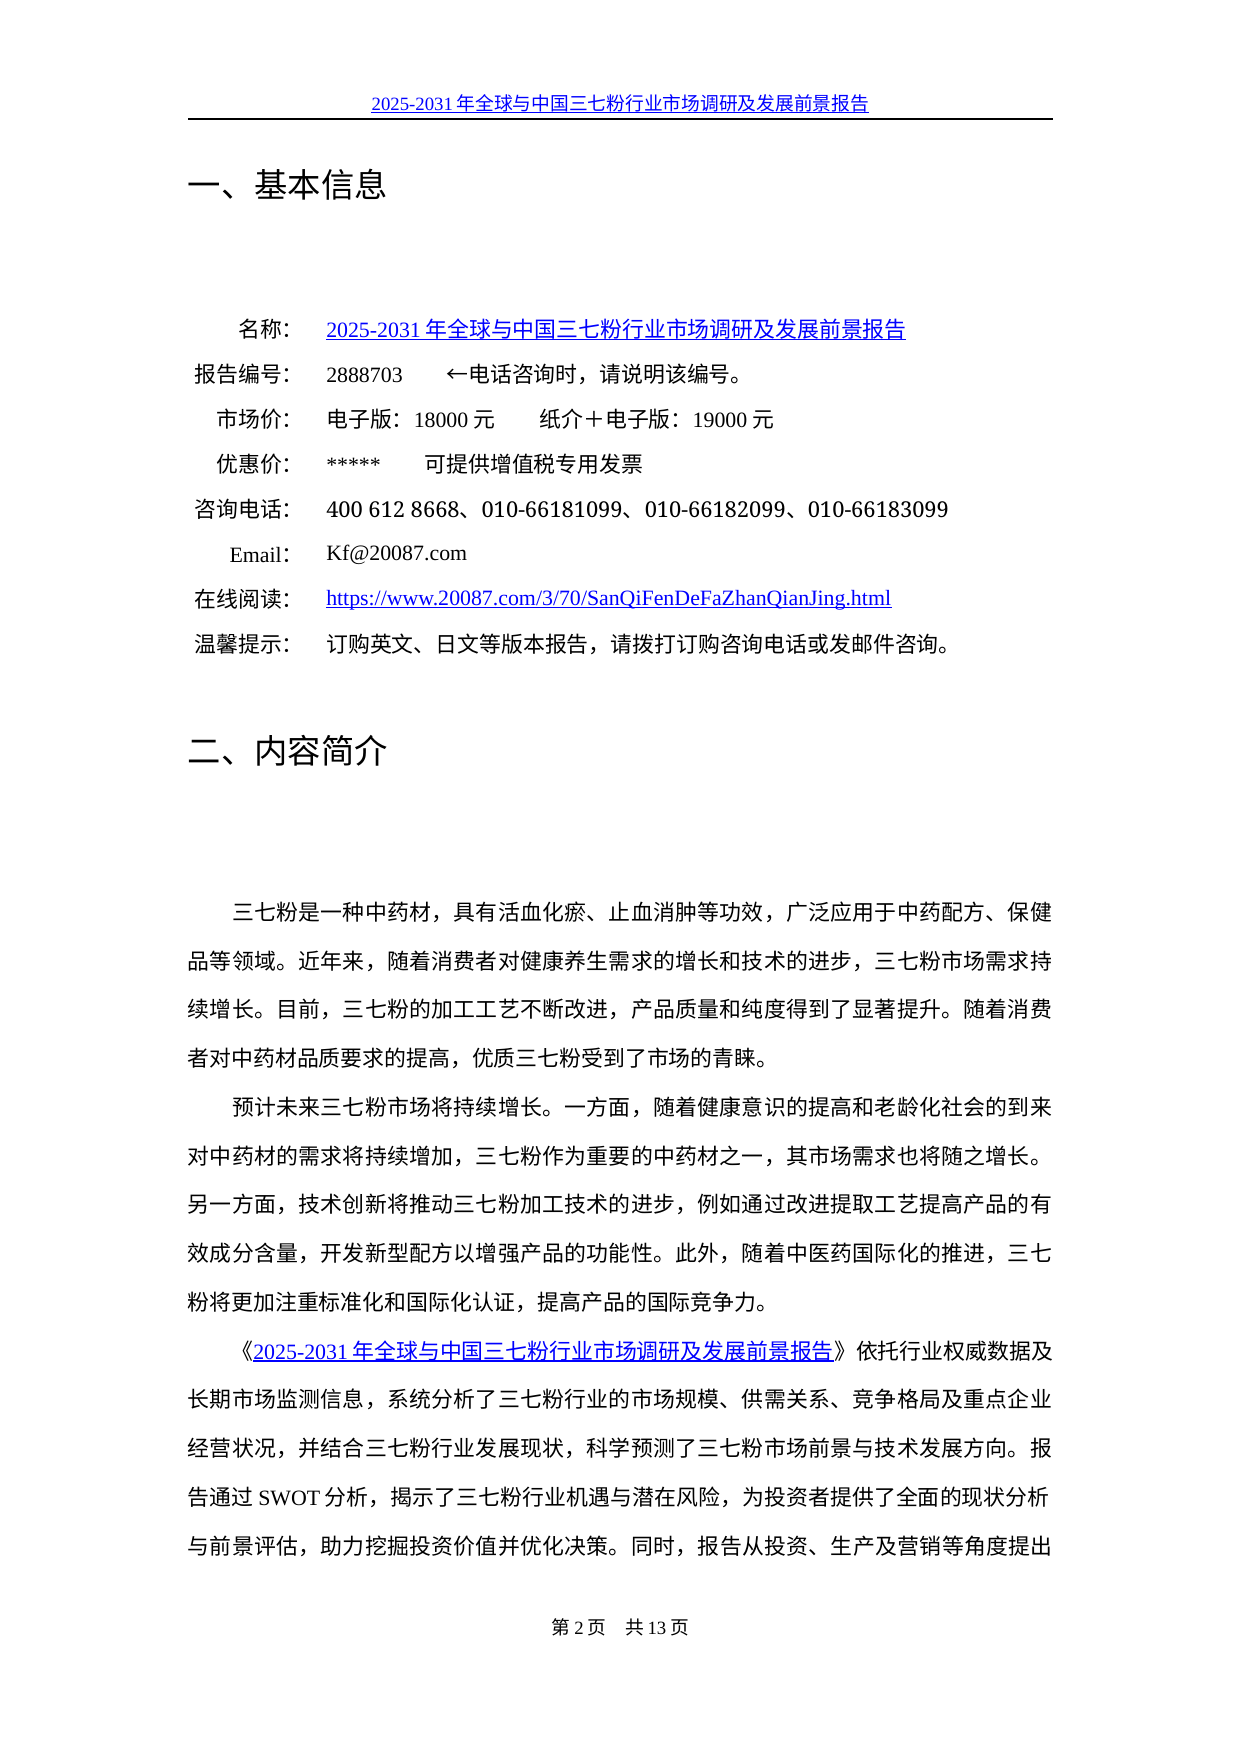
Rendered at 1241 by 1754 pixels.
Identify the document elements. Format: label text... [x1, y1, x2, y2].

table_cell 2888703 ←电话咨询时，请说明该编号。 [315, 357, 1073, 402]
table_cell 400 612 8668、010-66181099、010-66182099、010-66183099 [315, 492, 1073, 537]
table_header 名称： [167, 312, 315, 357]
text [187, 894, 1053, 1561]
table_cell 订购英文、日文等版本报告，请拨打订购咨询电话或发邮件咨询。 [315, 627, 1073, 672]
table_cell 市场价： [167, 402, 315, 447]
table_cell 在线阅读： [167, 582, 315, 627]
table_cell 温馨提示： [167, 627, 315, 672]
table_header 2025-2031年全球与中国三七粉行业市场调研及发展前景报告 [315, 312, 1073, 357]
table_cell [315, 582, 1073, 627]
table_cell 报告编号： [167, 357, 315, 402]
table_cell ***** 可提供增值税专用发票 [315, 447, 1073, 492]
table_cell Kf@20087.com [315, 537, 1073, 582]
title 一、基本信息 [187, 150, 1053, 215]
table_cell 优惠价： [167, 447, 315, 492]
table_cell 咨询电话： [167, 492, 315, 537]
title 二、内容简介 [187, 717, 1053, 782]
table_cell 电子版：18000 元 纸介＋电子版：19000 元 [315, 402, 1073, 447]
table_cell Email： [167, 537, 315, 582]
